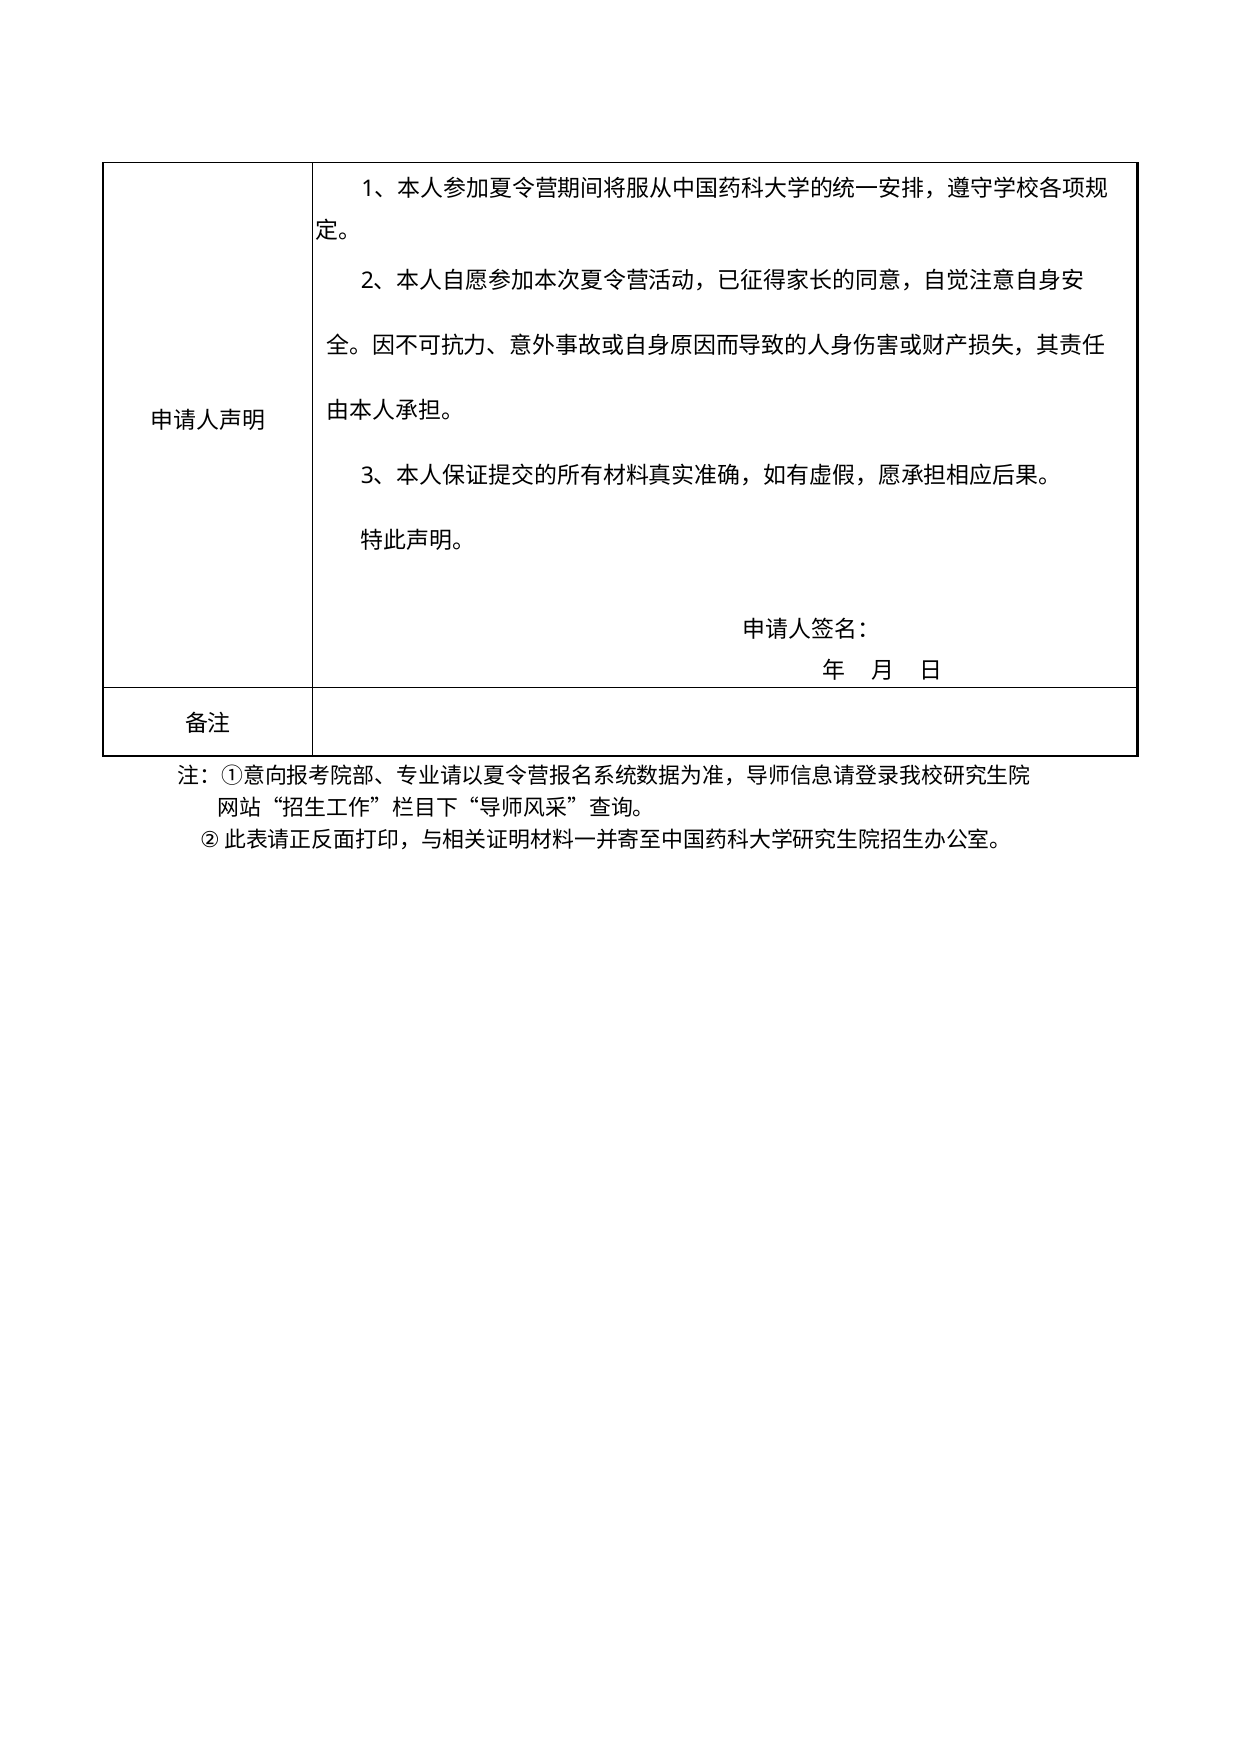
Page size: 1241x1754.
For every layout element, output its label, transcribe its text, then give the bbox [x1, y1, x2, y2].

table_cell 备注 [104, 688, 312, 755]
table_cell 1、本人参加夏令营期间将服从中国药科大学的统一安排，遵守学校各项规定。 2、本人自愿参加本次夏令营活动，已征得家长的同意，自觉注意自身安全。因不可抗力、意外事故或自身原因而导致的人身伤害或财产损失，其责任由本人承担。 3、本人保证提交的所有材料真实准确，如有虚假，愿承担相应后果。 特此声明。 申请人签名： 年 月 日 [313, 163, 1136, 687]
text 注：①意向报考院部、专业请以夏令营报名系统数据为准，导师信息请登录我校研究生院 [177, 757, 1063, 790]
text ②此表请正反面打印，与相关证明材料一并寄至中国药科大学研究生院招生办公室。 [177, 822, 1063, 855]
text 网站“招生工作”栏目下“导师风采”查询。 [177, 790, 1063, 822]
table_cell [313, 688, 1136, 755]
table_cell 申请人声明 [104, 163, 312, 687]
